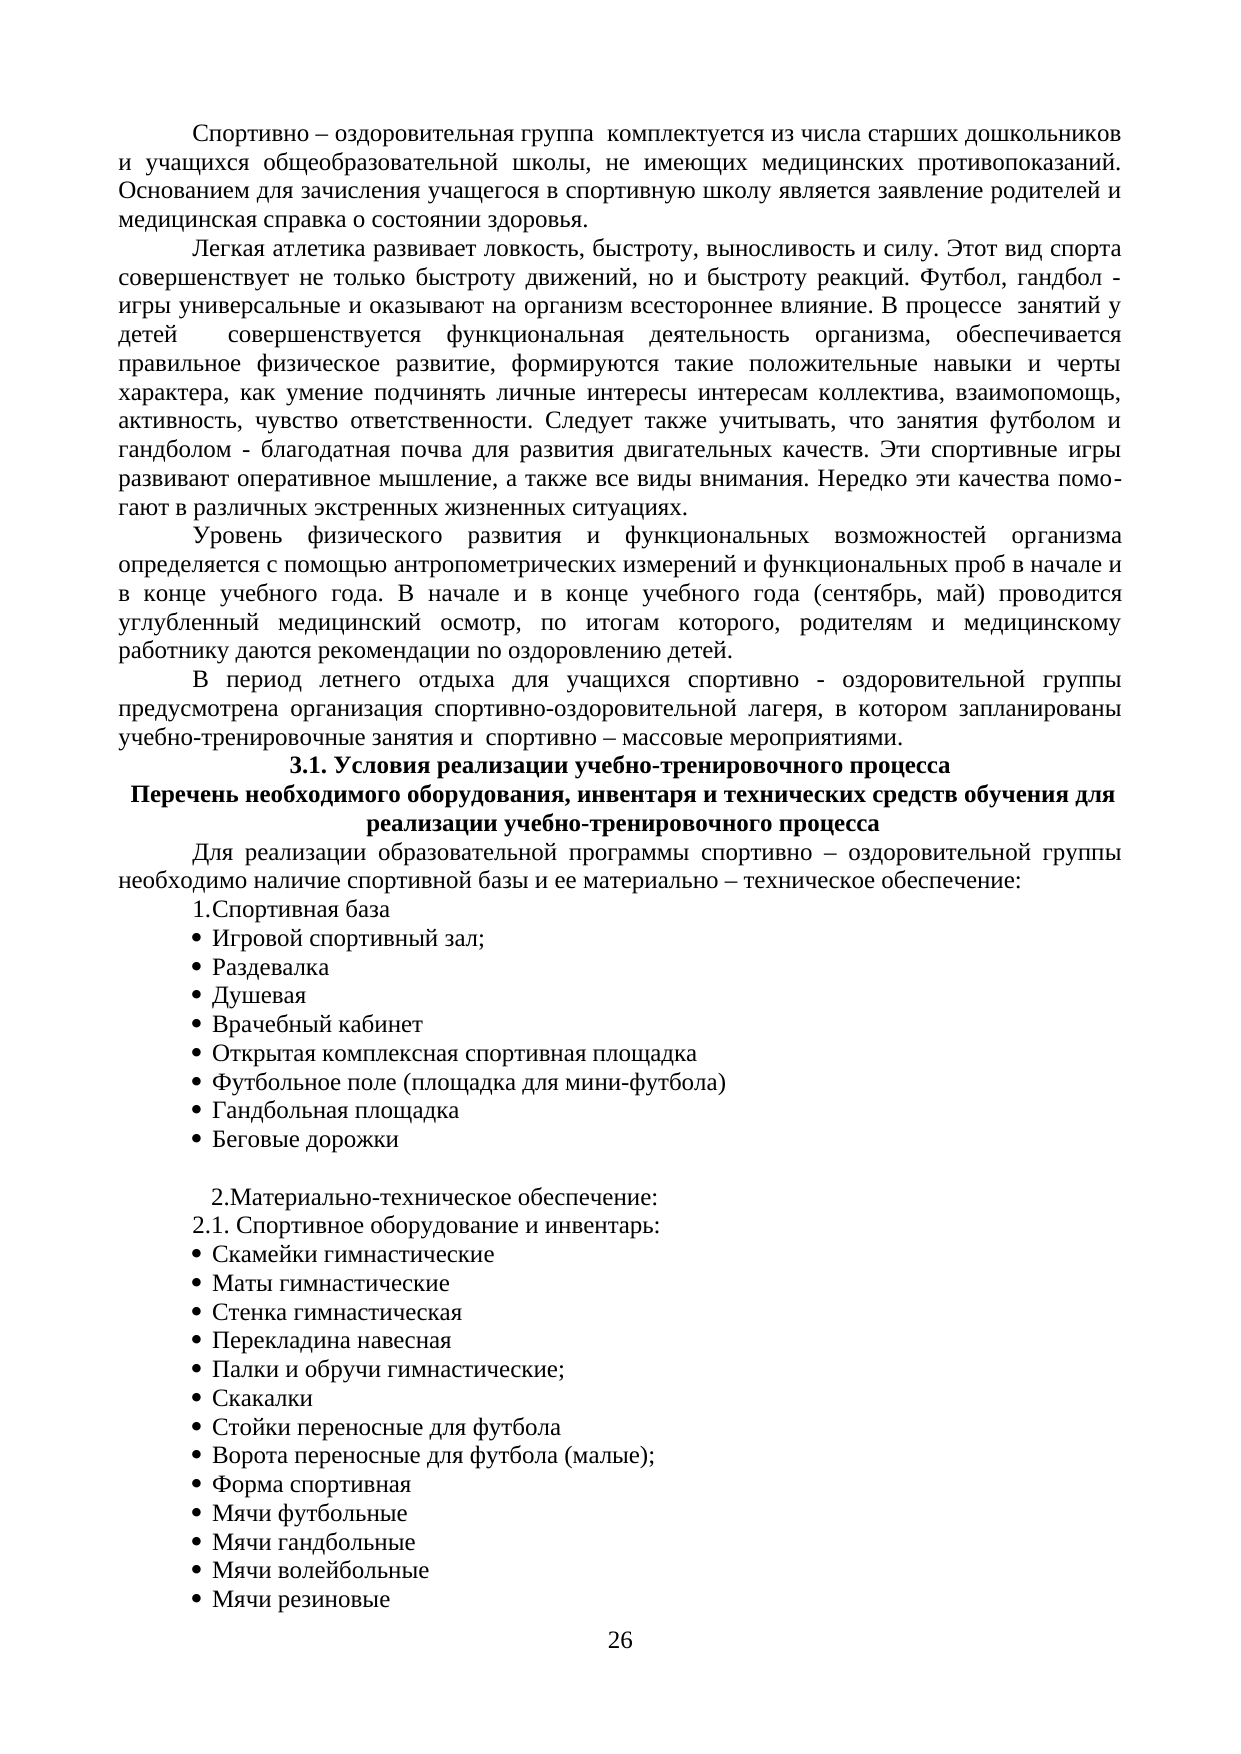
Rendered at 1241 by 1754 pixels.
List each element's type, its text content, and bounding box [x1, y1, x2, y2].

list Скамейки гимнастические [118, 1239, 1122, 1268]
list Футбольное поле (площадка для мини-футбола) [118, 1067, 1122, 1096]
text Для реализации образовательной программы спортивно – оздоровительной группы необходимо наличие спортивной базы и ее материально – техническое обеспечение: [118, 837, 1122, 894]
text 2.Материально-техническое обеспечение: [118, 1182, 1122, 1211]
list Спортивная база [118, 894, 1122, 923]
text 2.1. Спортивное оборудование и инвентарь: [118, 1211, 1122, 1239]
list Стойки переносные для футбола [118, 1412, 1122, 1441]
text Уровень физического развития и функциональных возможностей организма определяется с помощью антропометрических измерений и функциональных проб в начале и в конце учебного года. В начале и в конце учебного года (сентябрь, май) проводится углубленный медицинский осмотр, по итогам которого, родителям и медицинскому работнику даются рекомендации no оздоровлению детей. [118, 521, 1122, 664]
list Маты гимнастические [118, 1268, 1122, 1297]
list Палки и обручи гимнастические; [118, 1354, 1122, 1383]
list Мячи гандбольные [118, 1527, 1122, 1556]
list Форма спортивная [118, 1469, 1122, 1498]
list Мячи футбольные [118, 1498, 1122, 1527]
text Перечень необходимого оборудования, инвентаря и технических средств обучения для реализации учебно-тренировочного процесса [124, 779, 1122, 837]
list Стенка гимнастическая [118, 1297, 1122, 1326]
list Открытая комплексная спортивная площадка [118, 1038, 1122, 1067]
text В период летнего отдыха для учащихся спортивно - оздоровительной группы предусмотрена организация спортивно-оздоровительной лагеря, в котором запланированы учебно-тренировочные занятия и спортивно – массовые мероприятиями. [118, 664, 1122, 751]
list Врачебный кабинет [118, 1009, 1122, 1038]
list Мячи волейбольные [118, 1556, 1122, 1584]
list Скакалки [118, 1383, 1122, 1412]
list Ворота переносные для футбола (малые); [118, 1441, 1122, 1469]
list Перекладина навесная [118, 1326, 1122, 1354]
text Спортивно – оздоровительная группа комплектуется из числа старших дошкольников и учащихся общеобразовательной школы, не имеющих медицинских противопоказаний. Основанием для зачисления учащегося в спортивную школу является заявление родителей и медицинская справка о состоянии здоровья. [118, 118, 1122, 233]
list Гандбольная площадка [118, 1096, 1122, 1124]
text 3.1. Условия реализации учебно-тренировочного процесса [118, 751, 1122, 779]
list Душевая [118, 981, 1122, 1009]
list Беговые дорожки [118, 1124, 1122, 1153]
text Легкая атлетика развивает ловкость, быстроту, выносливость и силу. Этот вид спорта совершенствует не только быстроту движений, но и быстроту реакций. Футбол, гандбол - игры универсальные и оказывают на организм всестороннее влияние. В процессе занятий у детей совершенствуется функциональная деятельность организма, обеспечивается правильное физическое развитие, формируются такие положительные навыки и черты характера, как умение подчинять личные интересы интересам коллектива, взаимопомощь, активность, чувство ответственности. Следует также учитывать, что занятия футболом и гандболом - благодатная почва для развития двигательных качеств. Эти спортивные игры развивают оперативное мышление, а также все виды внимания. Нередко эти качества помогают в различных экстренных жизненных ситуациях. [118, 233, 1122, 521]
list Раздевалка [118, 952, 1122, 981]
list Игровой спортивный зал; [118, 923, 1122, 952]
list Мячи резиновые [118, 1584, 1122, 1613]
